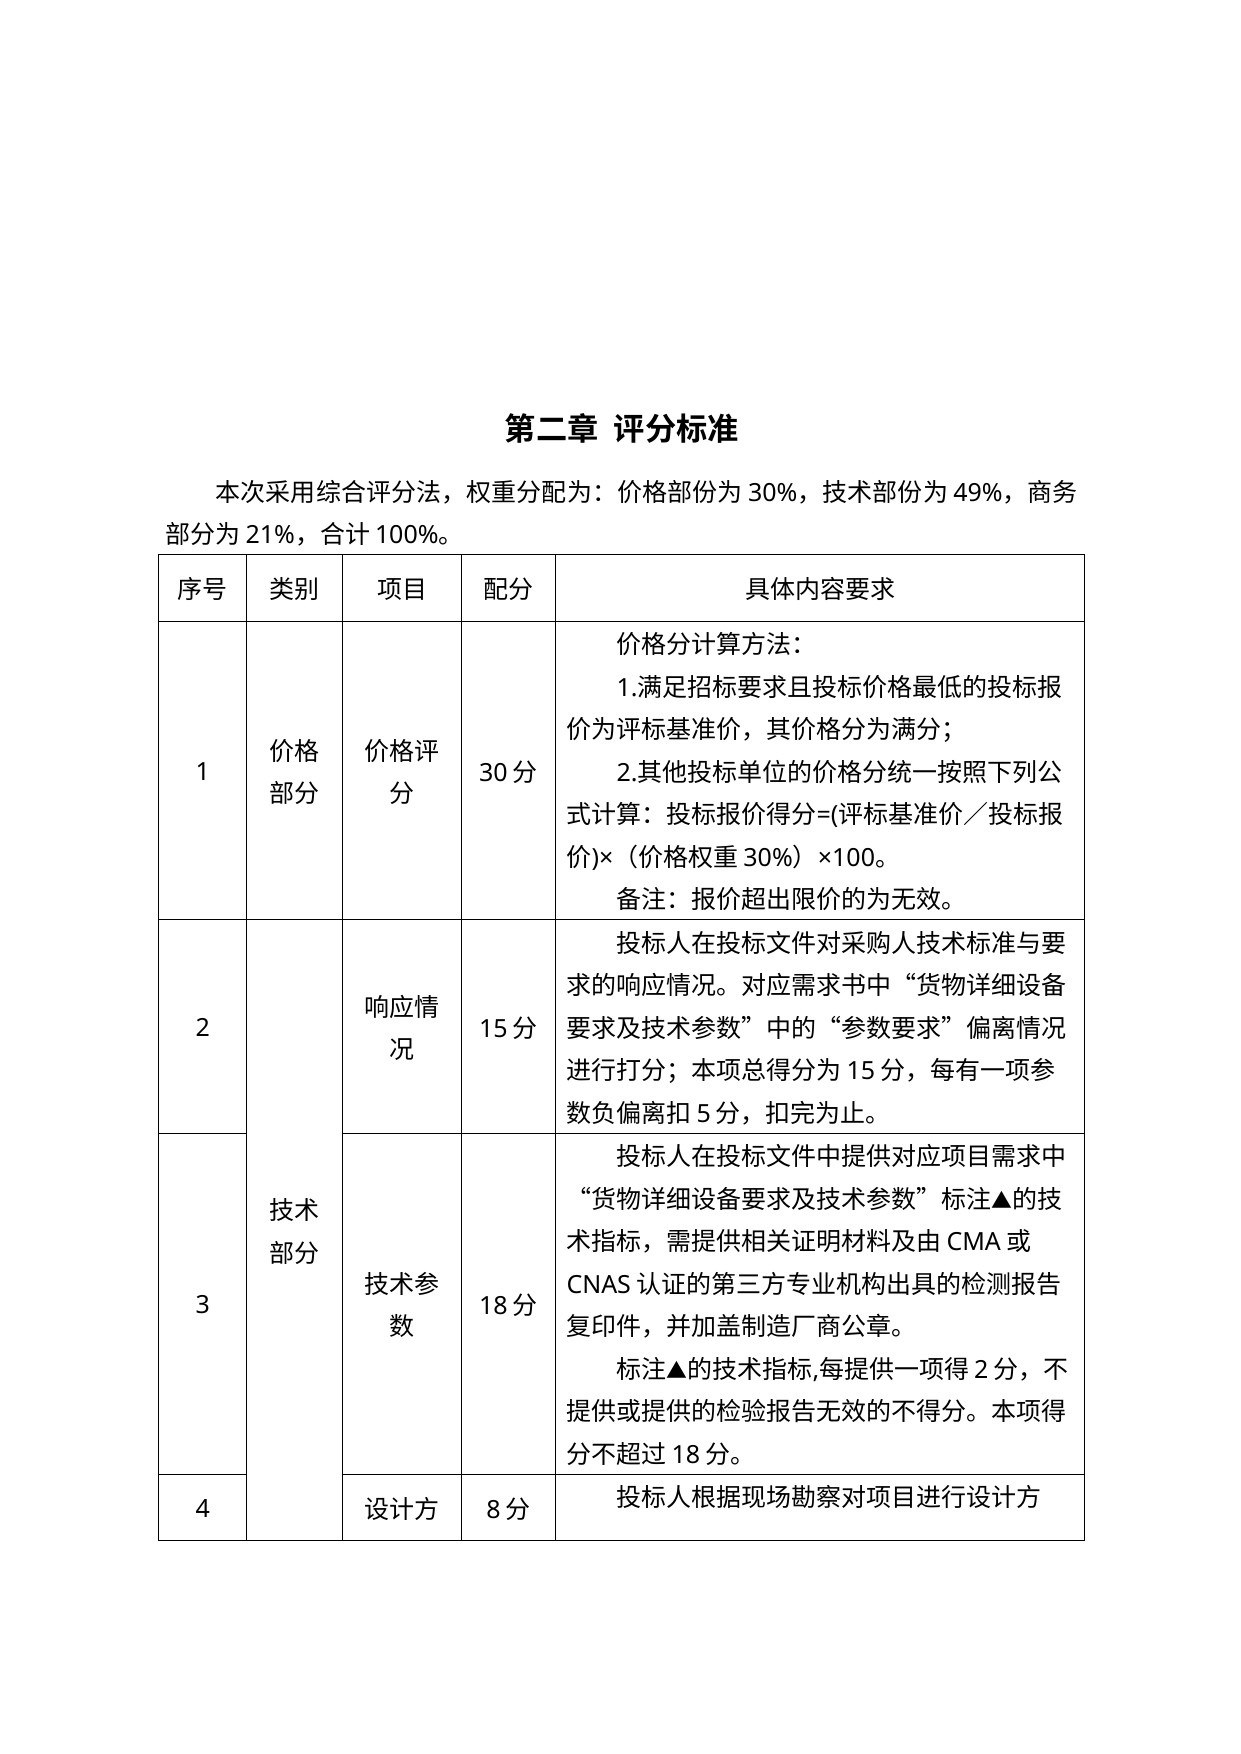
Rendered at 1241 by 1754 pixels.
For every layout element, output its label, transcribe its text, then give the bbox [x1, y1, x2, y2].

table_header 配分 [462, 555, 555, 621]
table_cell 投标人在投标文件对采购人技术标准与要求的响应情况。对应需求书中“货物详细设备要求及技术参数”中的“参数要求”偏离情况进行打分；本项总得分为15分，每有一项参数负偏离扣5分，扣完为止。 [556, 920, 1084, 1133]
list 评分标准 [165, 384, 1078, 469]
table_cell 2 [159, 920, 246, 1133]
table_cell 技术部分 [247, 920, 342, 1540]
table_cell 价格评分 [343, 622, 461, 919]
table_cell 价格分计算方法： 1.满足招标要求且投标价格最低的投标报价为评标基准价，其价格分为满分； 2.其他投标单位的价格分统一按照下列公式计算：投标报价得分=(评标基准价／投标报价)×（价格权重30%）×100。 备注：报价超出限价的为无效。 [556, 622, 1084, 919]
table_cell 响应情况 [343, 920, 461, 1133]
table_header 类别 [247, 555, 342, 621]
table_cell 8分 [462, 1475, 555, 1540]
table_cell 15分 [462, 920, 555, 1133]
table_cell 1 [159, 622, 246, 919]
table_cell 18分 [462, 1134, 555, 1474]
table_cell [556, 1475, 1084, 1540]
table_cell 30分 [462, 622, 555, 919]
table_header 序号 [159, 555, 246, 621]
table_cell 技术参数 [343, 1134, 461, 1474]
table_cell 价格部分 [247, 622, 342, 919]
table_cell 3 [159, 1134, 246, 1474]
text 本次采用综合评分法，权重分配为：价格部份为30%，技术部份为49%，商务部分为21%，合计100%。 [165, 469, 1078, 554]
table_cell 4 [159, 1475, 246, 1540]
table_cell 设计方案 [343, 1475, 461, 1540]
table_cell 投标人在投标文件中提供对应项目需求中“货物详细设备要求及技术参数”标注▲的技术指标，需提供相关证明材料及由CMA或CNAS认证的第三方专业机构出具的检测报告复印件，并加盖制造厂商公章。 标注▲的技术指标,每提供一项得2分，不提供或提供的检验报告无效的不得分。本项得分不超过18分。 [556, 1134, 1084, 1474]
table_header 项目 [343, 555, 461, 621]
table_header 具体内容要求 [556, 555, 1084, 621]
